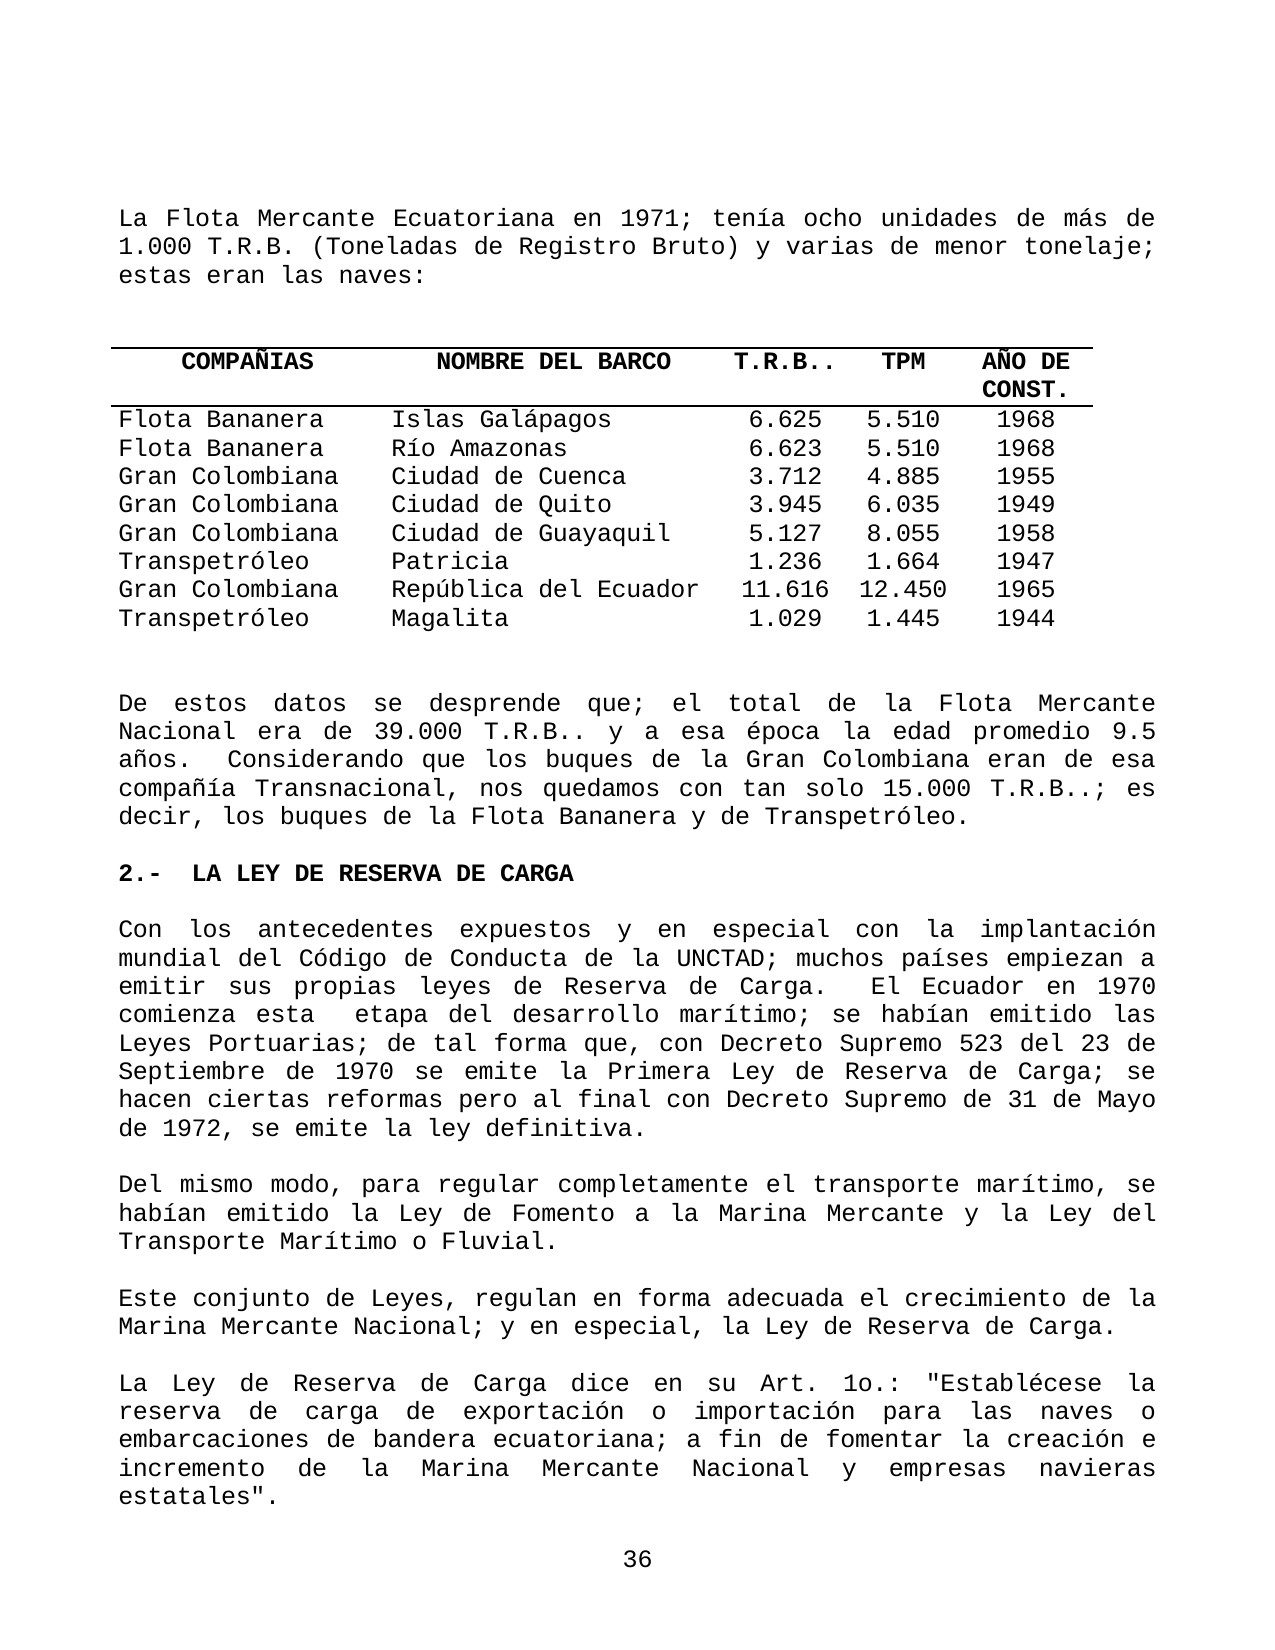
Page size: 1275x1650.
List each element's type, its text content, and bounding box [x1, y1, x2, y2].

table_cell 1.029 [724, 605, 847, 634]
text 2.- LA LEY DE RESERVA DE CARGA [118, 860, 1157, 889]
table_cell Magalita [384, 605, 723, 634]
table_cell 6.035 [847, 492, 960, 520]
table_cell 4.885 [847, 464, 960, 492]
table_cell 8.055 [847, 520, 960, 549]
table_cell 1949 [960, 492, 1093, 520]
table_cell 1.236 [724, 549, 847, 577]
table_header NOMBRE DEL BARCO [384, 349, 723, 405]
table_cell 1955 [960, 464, 1093, 492]
table_cell 1965 [960, 577, 1093, 605]
table_cell 3.945 [724, 492, 847, 520]
table_cell 6.623 [724, 435, 847, 464]
text La Flota Mercante Ecuatoriana en 1971; tenía ocho unidades de más de 1.000 T.R.B. (Toneladas de Registro Bruto) y varias de menor tonelaje; estas eran las naves: [118, 206, 1157, 291]
table_header COMPAÑIAS [111, 349, 384, 405]
table_cell Patricia [384, 549, 723, 577]
table_cell 11.616 [724, 577, 847, 605]
table_cell 5.127 [724, 520, 847, 549]
table_cell Gran Colombiana [111, 492, 384, 520]
table_header AÑO DE CONST. [960, 349, 1093, 405]
table_cell 5.510 [847, 435, 960, 464]
table_cell Ciudad de Guayaquil [384, 520, 723, 549]
table_cell 1968 [960, 435, 1093, 464]
table_cell Ciudad de Quito [384, 492, 723, 520]
text De estos datos se desprende que; el total de la Flota Mercante Nacional era de 39.000 T.R.B.. y a esa época la edad promedio 9.5 años. Considerando que los buques de la Gran Colombiana eran de esa compañía Transnacional, nos quedamos con tan solo 15.000 T.R.B..; es decir, los buques de la Flota Bananera y de Transpetróleo. [118, 690, 1157, 832]
table_cell 1.445 [847, 605, 960, 634]
table_cell 1.664 [847, 549, 960, 577]
table_cell Ciudad de Cuenca [384, 464, 723, 492]
table_cell 12.450 [847, 577, 960, 605]
text Con los antecedentes expuestos y en especial con la implantación mundial del Código de Conducta de la UNCTAD; muchos países empiezan a emitir sus propias leyes de Reserva de Carga. El Ecuador en 1970 comienza esta etapa del desarrollo marítimo; se habían emitido las Leyes Portuarias; de tal forma que, con Decreto Supremo 523 del 23 de Septiembre de 1970 se emite la Primera Ley de Reserva de Carga; se hacen ciertas reformas pero al final con Decreto Supremo de 31 de Mayo de 1972, se emite la ley definitiva. [118, 917, 1157, 1144]
table_cell Río Amazonas [384, 435, 723, 464]
table_cell Flota Bananera [111, 407, 384, 435]
text Este conjunto de Leyes, regulan en forma adecuada el crecimiento de la Marina Mercante Nacional; y en especial, la Ley de Reserva de Carga. [118, 1285, 1157, 1342]
text La Ley de Reserva de Carga dice en su Art. 1o.: "Establécese la reserva de carga de exportación o importación para las naves o embarcaciones de bandera ecuatoriana; a fin de fomentar la creación e incremento de la Marina Mercante Nacional y empresas navieras estatales". [118, 1370, 1157, 1512]
text Del mismo modo, para regular completamente el transporte marítimo, se habían emitido la Ley de Fomento a la Marina Mercante y la Ley del Transporte Marítimo o Fluvial. [118, 1172, 1157, 1257]
table_cell 1968 [960, 407, 1093, 435]
table_cell Islas Galápagos [384, 407, 723, 435]
table_cell Transpetróleo [111, 549, 384, 577]
table_cell 1947 [960, 549, 1093, 577]
table_cell 1944 [960, 605, 1093, 634]
table_header T.R.B.. [724, 349, 847, 405]
table_cell Transpetróleo [111, 605, 384, 634]
table_cell 6.625 [724, 407, 847, 435]
table_header TPM [847, 349, 960, 405]
table_cell 5.510 [847, 407, 960, 435]
table_cell 3.712 [724, 464, 847, 492]
table_cell 1958 [960, 520, 1093, 549]
table_cell Gran Colombiana [111, 520, 384, 549]
table_cell Flota Bananera [111, 435, 384, 464]
table_cell Gran Colombiana [111, 464, 384, 492]
table_cell República del Ecuador [384, 577, 723, 605]
table_cell Gran Colombiana [111, 577, 384, 605]
